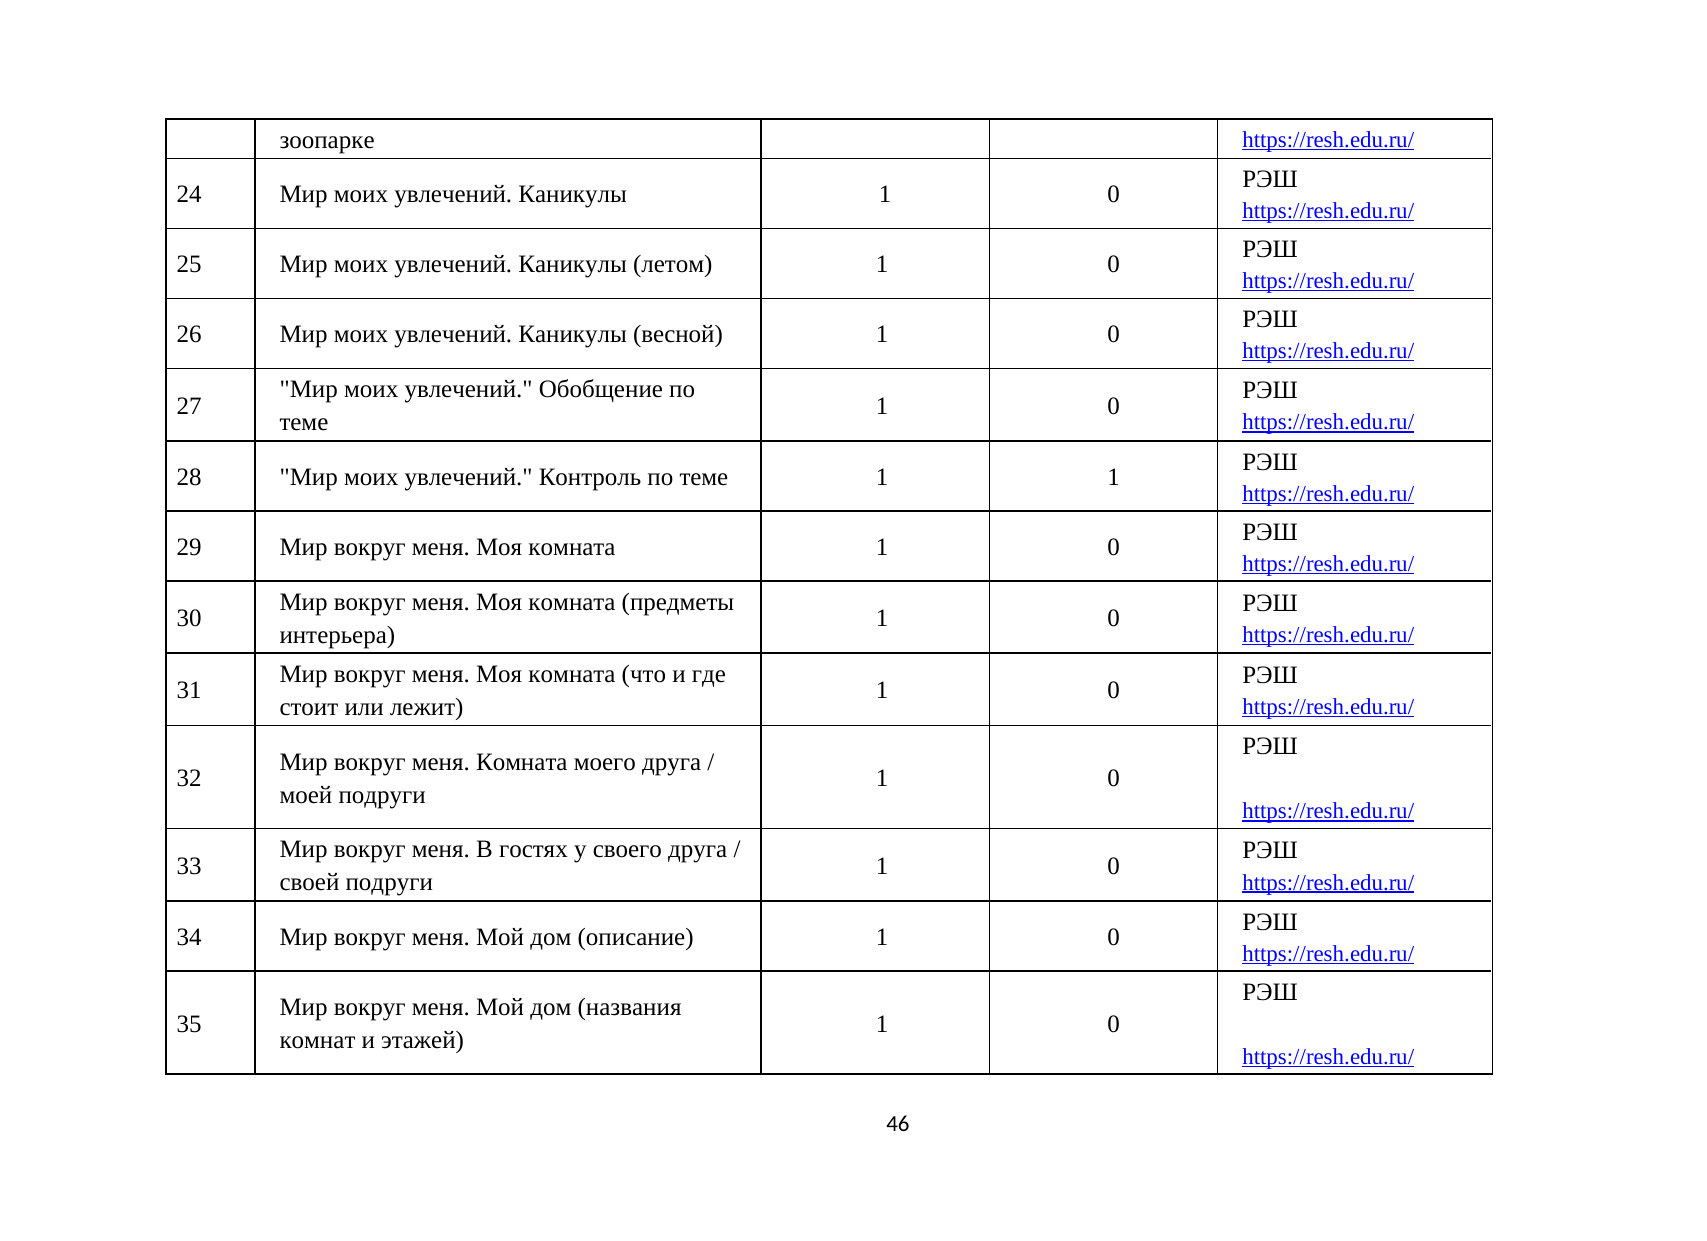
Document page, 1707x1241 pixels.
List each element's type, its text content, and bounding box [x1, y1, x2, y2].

table_cell 0 [990, 159, 1217, 227]
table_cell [256, 120, 760, 157]
table_cell 0 [990, 654, 1217, 725]
table_cell РЭШ https://resh.edu.ru/ [1218, 510, 1492, 580]
table_cell Мир вокруг меня. Моя комната [256, 512, 760, 580]
table_cell 0 [990, 229, 1217, 297]
table_cell "Мир моих увлечений." Обобщение по теме [256, 369, 760, 440]
table_cell 33 [167, 829, 254, 900]
table_cell 28 [167, 442, 254, 510]
table_cell 1 [762, 442, 989, 510]
table_cell 1 [762, 582, 989, 652]
table_cell 0 [990, 369, 1217, 440]
table_cell 1 [762, 654, 989, 725]
table_cell РЭШ https://resh.edu.ru/ [1218, 652, 1492, 725]
table_cell РЭШ https://resh.edu.ru/ [1218, 228, 1492, 297]
table_cell 0 [990, 582, 1217, 652]
table_cell Мир вокруг меня. Моя комната (что и где стоит или лежит) [256, 654, 760, 725]
table_cell 1 [762, 512, 989, 580]
table_cell 1 [762, 229, 989, 297]
table_cell 25 [167, 229, 254, 297]
table_cell Мир моих увлечений. Каникулы (летом) [256, 229, 760, 297]
table_cell 34 [167, 902, 254, 970]
table_cell РЭШ https://resh.edu.ru/ [1218, 725, 1492, 828]
table_cell 1 [762, 972, 989, 1073]
table_cell 27 [167, 369, 254, 440]
table_cell 1 [762, 159, 989, 227]
table_cell 32 [167, 726, 254, 828]
table_cell Мир моих увлечений. Каникулы (весной) [256, 299, 760, 367]
table_cell 29 [167, 512, 254, 580]
table_cell Мир вокруг меня. Моя комната (предметы интерьера) [256, 582, 760, 652]
table_cell "Мир моих увлечений." Контроль по теме [256, 442, 760, 510]
table_cell РЭШ https://resh.edu.ru/ [1218, 158, 1492, 227]
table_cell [1218, 970, 1492, 1073]
table_cell 1 [762, 829, 989, 900]
table_cell 1 [762, 902, 989, 970]
table_cell РЭШ https://resh.edu.ru/ [1218, 828, 1492, 900]
table_cell 0 [990, 299, 1217, 367]
table_cell Мир вокруг меня. Мой дом (описание) [256, 902, 760, 970]
table_cell 24 [167, 159, 254, 227]
table_cell 30 [167, 582, 254, 652]
table_cell 1 [762, 299, 989, 367]
table_cell Мир моих увлечений. Каникулы [256, 159, 760, 227]
table_cell 0 [990, 829, 1217, 900]
table_cell РЭШ https://resh.edu.ru/ [1218, 580, 1492, 652]
table_cell Мир вокруг меня. Мой дом (названия комнат и этажей) [256, 972, 760, 1073]
table_cell Мир вокруг меня. Комната моего друга / моей подруги [256, 726, 760, 828]
table_cell 35 [167, 972, 254, 1073]
table_cell 1 [762, 369, 989, 440]
table_cell 0 [990, 972, 1217, 1073]
table_cell 1 [762, 120, 989, 157]
table_cell 23 [167, 120, 254, 157]
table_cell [1218, 120, 1492, 157]
table_cell РЭШ https://resh.edu.ru/ [1218, 440, 1492, 510]
table_cell РЭШ https://resh.edu.ru/ [1218, 368, 1492, 440]
table_cell 0 [990, 512, 1217, 580]
table_cell РЭШ https://resh.edu.ru/ [1218, 298, 1492, 367]
table_cell 1 [762, 726, 989, 828]
table_cell 26 [167, 299, 254, 367]
table_cell 0 [990, 120, 1217, 157]
table_cell 31 [167, 654, 254, 725]
table_cell РЭШ https://resh.edu.ru/ [1218, 900, 1492, 970]
table_cell 1 [990, 442, 1217, 510]
table_cell 0 [990, 726, 1217, 828]
table_cell 0 [990, 902, 1217, 970]
table_cell Мир вокруг меня. В гостях у своего друга / своей подруги [256, 829, 760, 900]
